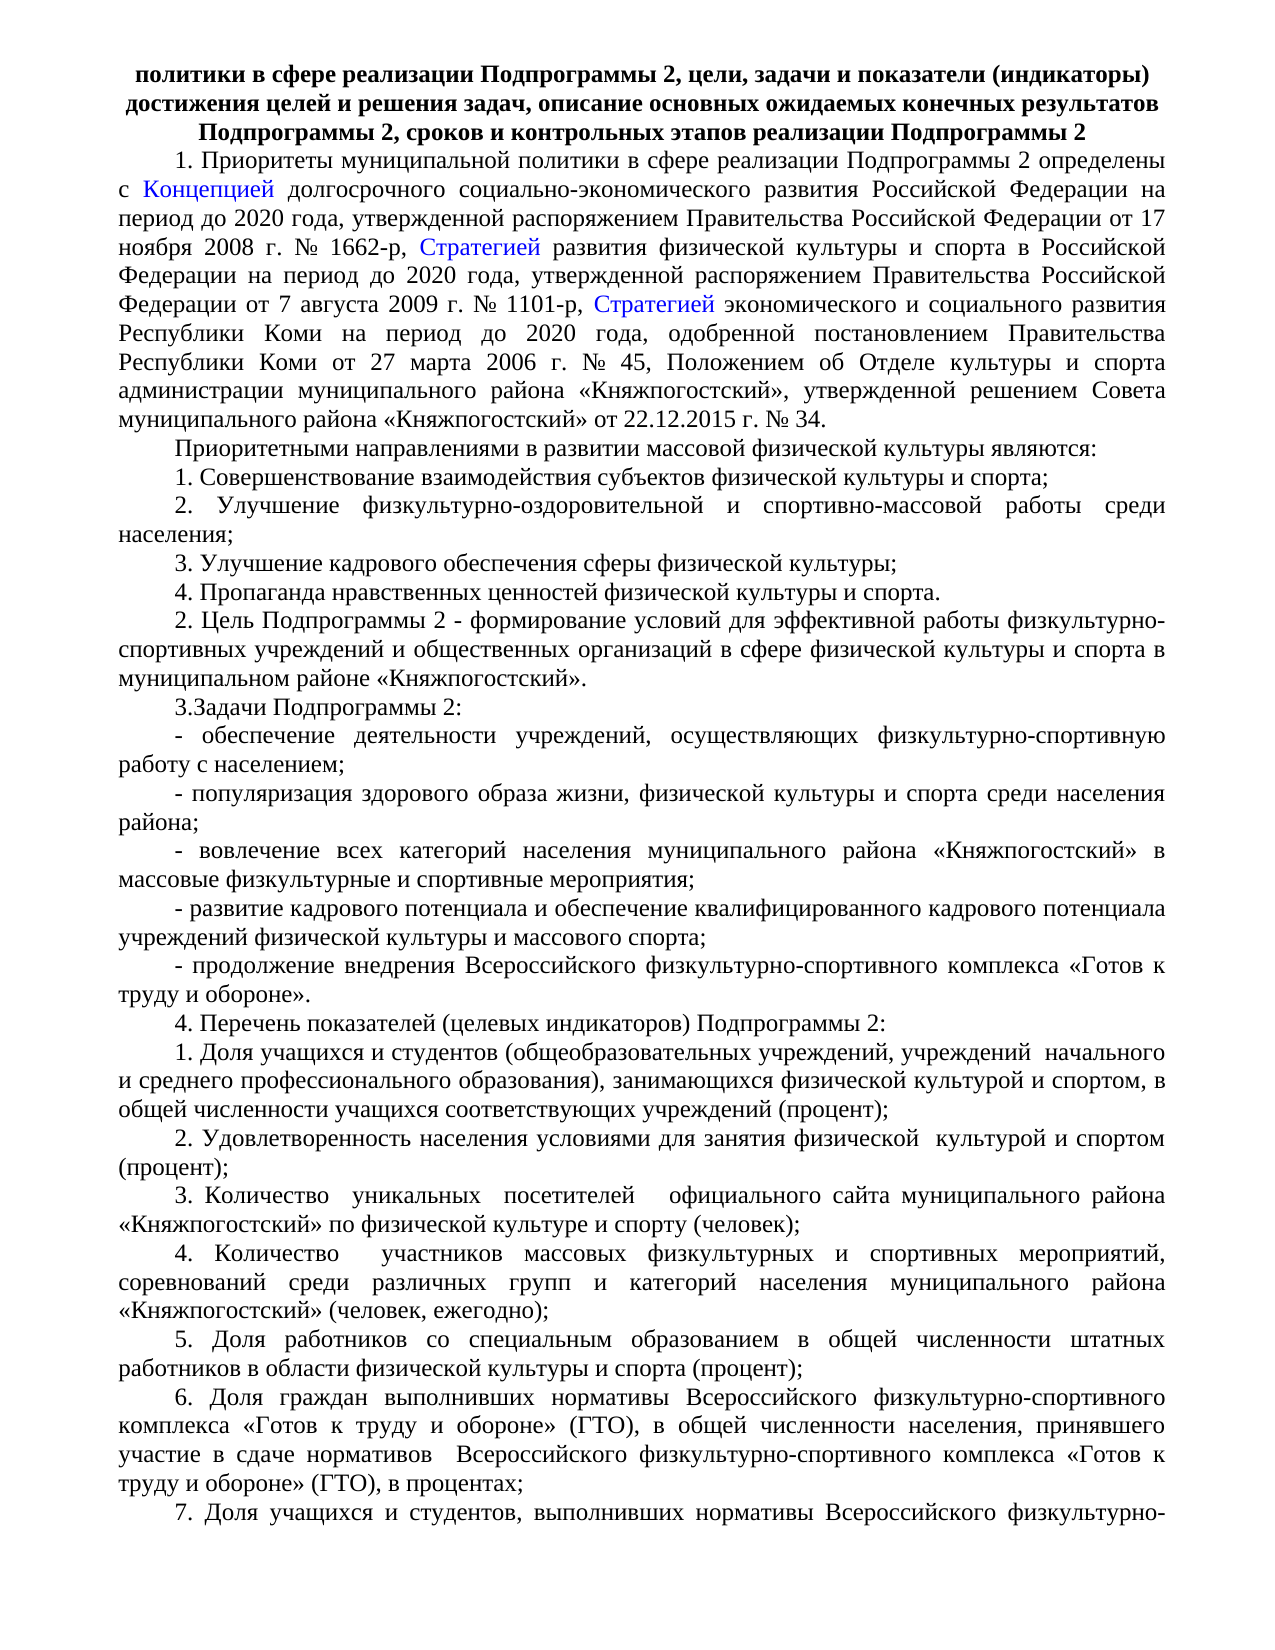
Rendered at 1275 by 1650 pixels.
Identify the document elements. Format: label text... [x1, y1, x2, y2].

text 6. Доля граждан выполнивших нормативы Всероссийского физкультурно-спортивного комплекса «Готов к труду и обороне» (ГТО), в общей численности населения, принявшего участие в сдаче нормативов Всероссийского физкультурно-спортивного комплекса «Готов к труду и обороне» (ГТО), в процентах; [118, 1382, 1167, 1497]
text 3.Задачи Подпрограммы 2: [118, 692, 1167, 720]
text - популяризация здорового образа жизни, физической культуры и спорта среди населения района; [118, 778, 1167, 835]
text 1. Доля учащихся и студентов (общеобразовательных учреждений, учреждений начального и среднего профессионального образования), занимающихся физической культурой и спортом, в общей численности учащихся соответствующих учреждений (процент); [118, 1037, 1167, 1123]
text 1. Приоритеты муниципальной политики в сфере реализации Подпрограммы 2 определены с Концепцией долгосрочного социально-экономического развития Российской Федерации на период до 2020 года, утвержденной распоряжением Правительства Российской Федерации от 17 ноября 2008 г. № 1662-р, Стратегией развития физической культуры и спорта в Российской Федерации на период до 2020 года, утвержденной распоряжением Правительства Российской Федерации от 7 августа 2009 г. № 1101-р, Стратегией экономического и социального развития Республики Коми на период до 2020 года, одобренной постановлением Правительства Республики Коми от 27 марта 2006 г. № 45, Положением об Отделе культуры и спорта администрации муниципального района «Княжпогостский», утвержденной решением Совета муниципального района «Княжпогостский» от 22.12.2015 г. № 34. [118, 145, 1167, 433]
text 1. Совершенствование взаимодействия субъектов физической культуры и спорта; [118, 462, 1167, 490]
text - развитие кадрового потенциала и обеспечение квалифицированного кадрового потенциала учреждений физической культуры и массового спорта; [118, 893, 1167, 950]
text - обеспечение деятельности учреждений, осуществляющих физкультурно-спортивную работу с населением; [118, 720, 1167, 778]
text 4. Пропаганда нравственных ценностей физической культуры и спорта. [118, 577, 1167, 605]
text 5. Доля работников со специальным образованием в общей численности штатных работников в области физической культуры и спорта (процент); [118, 1324, 1167, 1382]
text 2. Улучшение физкультурно-оздоровительной и спортивно-массовой работы среди населения; [118, 490, 1167, 548]
text - вовлечение всех категорий населения муниципального района «Княжпогостский» в массовые физкультурные и спортивные мероприятия; [118, 835, 1167, 893]
text 4. Количество участников массовых физкультурных и спортивных мероприятий, соревнований среди различных групп и категорий населения муниципального района «Княжпогостский» (человек, ежегодно); [118, 1238, 1167, 1324]
text 3. Количество уникальных посетителей официального сайта муниципального района «Княжпогостский» по физической культуре и спорту (человек); [118, 1180, 1167, 1238]
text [118, 1497, 1167, 1525]
text 2. Цель Подпрограммы 2 - формирование условий для эффективной работы физкультурно-спортивных учреждений и общественных организаций в сфере физической культуры и спорта в муниципальном районе «Княжпогостский». [118, 605, 1167, 692]
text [118, 59, 1167, 145]
text - продолжение внедрения Всероссийского физкультурно-спортивного комплекса «Готов к труду и обороне». [118, 950, 1167, 1008]
text 2. Удовлетворенность населения условиями для занятия физической культурой и спортом (процент); [118, 1123, 1167, 1180]
text 3. Улучшение кадрового обеспечения сферы физической культуры; [118, 548, 1167, 577]
text Приоритетными направлениями в развитии массовой физической культуры являются: [118, 433, 1167, 462]
text 4. Перечень показателей (целевых индикаторов) Подпрограммы 2: [118, 1008, 1167, 1037]
